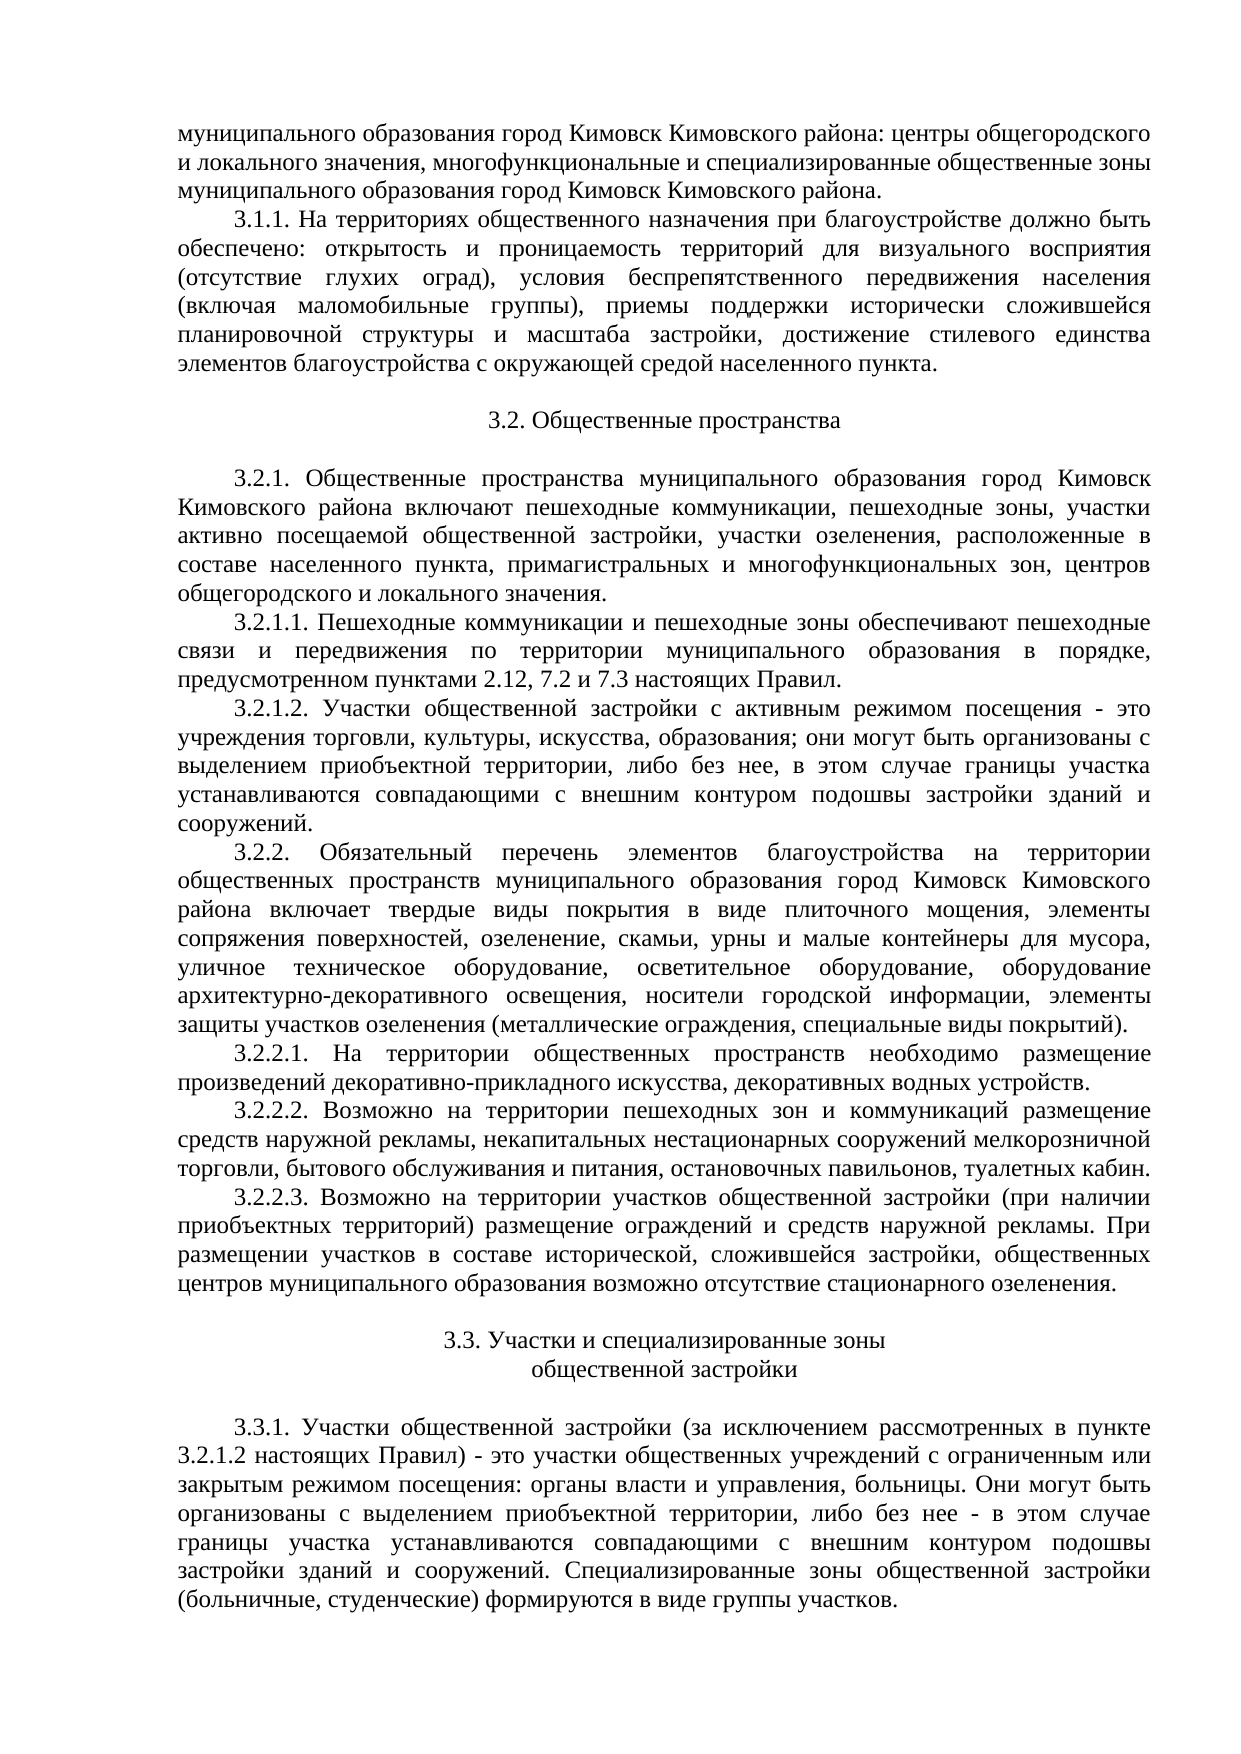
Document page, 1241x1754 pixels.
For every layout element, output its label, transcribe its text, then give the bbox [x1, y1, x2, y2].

text 3.3. Участки и специализированные зоны [177, 1326, 1152, 1354]
text 3.2.2. Обязательный перечень элементов благоустройства на территории общественных пространств муниципального образования город Кимовск Кимовского района включает твердые виды покрытия в виде плиточного мощения, элементы сопряжения поверхностей, озеленение, скамьи, урны и малые контейнеры для мусора, уличное техническое оборудование, осветительное оборудование, оборудование архитектурно-декоративного освещения, носители городской информации, элементы защиты участков озеленения (металлические ограждения, специальные виды покрытий). [177, 837, 1152, 1038]
text 3.2.1.1. Пешеходные коммуникации и пешеходные зоны обеспечивают пешеходные связи и передвижения по территории муниципального образования в порядке, предусмотренном пунктами 2.12, 7.2 и 7.3 настоящих Правил. [177, 607, 1152, 693]
text 3.2.2.3. Возможно на территории участков общественной застройки (при наличии приобъектных территорий) размещение ограждений и средств наружной рекламы. При размещении участков в составе исторической, сложившейся застройки, общественных центров муниципального образования возможно отсутствие стационарного озеленения. [177, 1182, 1152, 1297]
text 3.2.1. Общественные пространства муниципального образования город Кимовск Кимовского района включают пешеходные коммуникации, пешеходные зоны, участки активно посещаемой общественной застройки, участки озеленения, расположенные в составе населенного пункта, примагистральных и многофункциональных зон, центров общегородского и локального значения. [177, 463, 1152, 607]
text 3.3.1. Участки общественной застройки (за исключением рассмотренных в пункте 3.2.1.2 настоящих Правил) - это участки общественных учреждений с ограниченным или закрытым режимом посещения: органы власти и управления, больницы. Они могут быть организованы с выделением приобъектной территории, либо без нее - в этом случае границы участка устанавливаются совпадающими с внешним контуром подошвы застройки зданий и сооружений. Специализированные зоны общественной застройки (больничные, студенческие) формируются в виде группы участков. [177, 1412, 1152, 1613]
text 3.2. Общественные пространства [177, 406, 1152, 434]
text 3.2.2.2. Возможно на территории пешеходных зон и коммуникаций размещение средств наружной рекламы, некапитальных нестационарных сооружений мелкорозничной торговли, бытового обслуживания и питания, остановочных павильонов, туалетных кабин. [177, 1096, 1152, 1182]
text 3.1.1. На территориях общественного назначения при благоустройстве должно быть обеспечено: открытость и проницаемость территорий для визуального восприятия (отсутствие глухих оград), условия беспрепятственного передвижения населения (включая маломобильные группы), приемы поддержки исторически сложившейся планировочной структуры и масштаба застройки, достижение стилевого единства элементов благоустройства с окружающей средой населенного пункта. [177, 204, 1152, 377]
text общественной застройки [177, 1354, 1152, 1383]
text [177, 118, 1152, 204]
text 3.2.2.1. На территории общественных пространств необходимо размещение произведений декоративно-прикладного искусства, декоративных водных устройств. [177, 1038, 1152, 1096]
text 3.2.1.2. Участки общественной застройки с активным режимом посещения - это учреждения торговли, культуры, искусства, образования; они могут быть организованы с выделением приобъектной территории, либо без нее, в этом случае границы участка устанавливаются совпадающими с внешним контуром подошвы застройки зданий и сооружений. [177, 693, 1152, 837]
